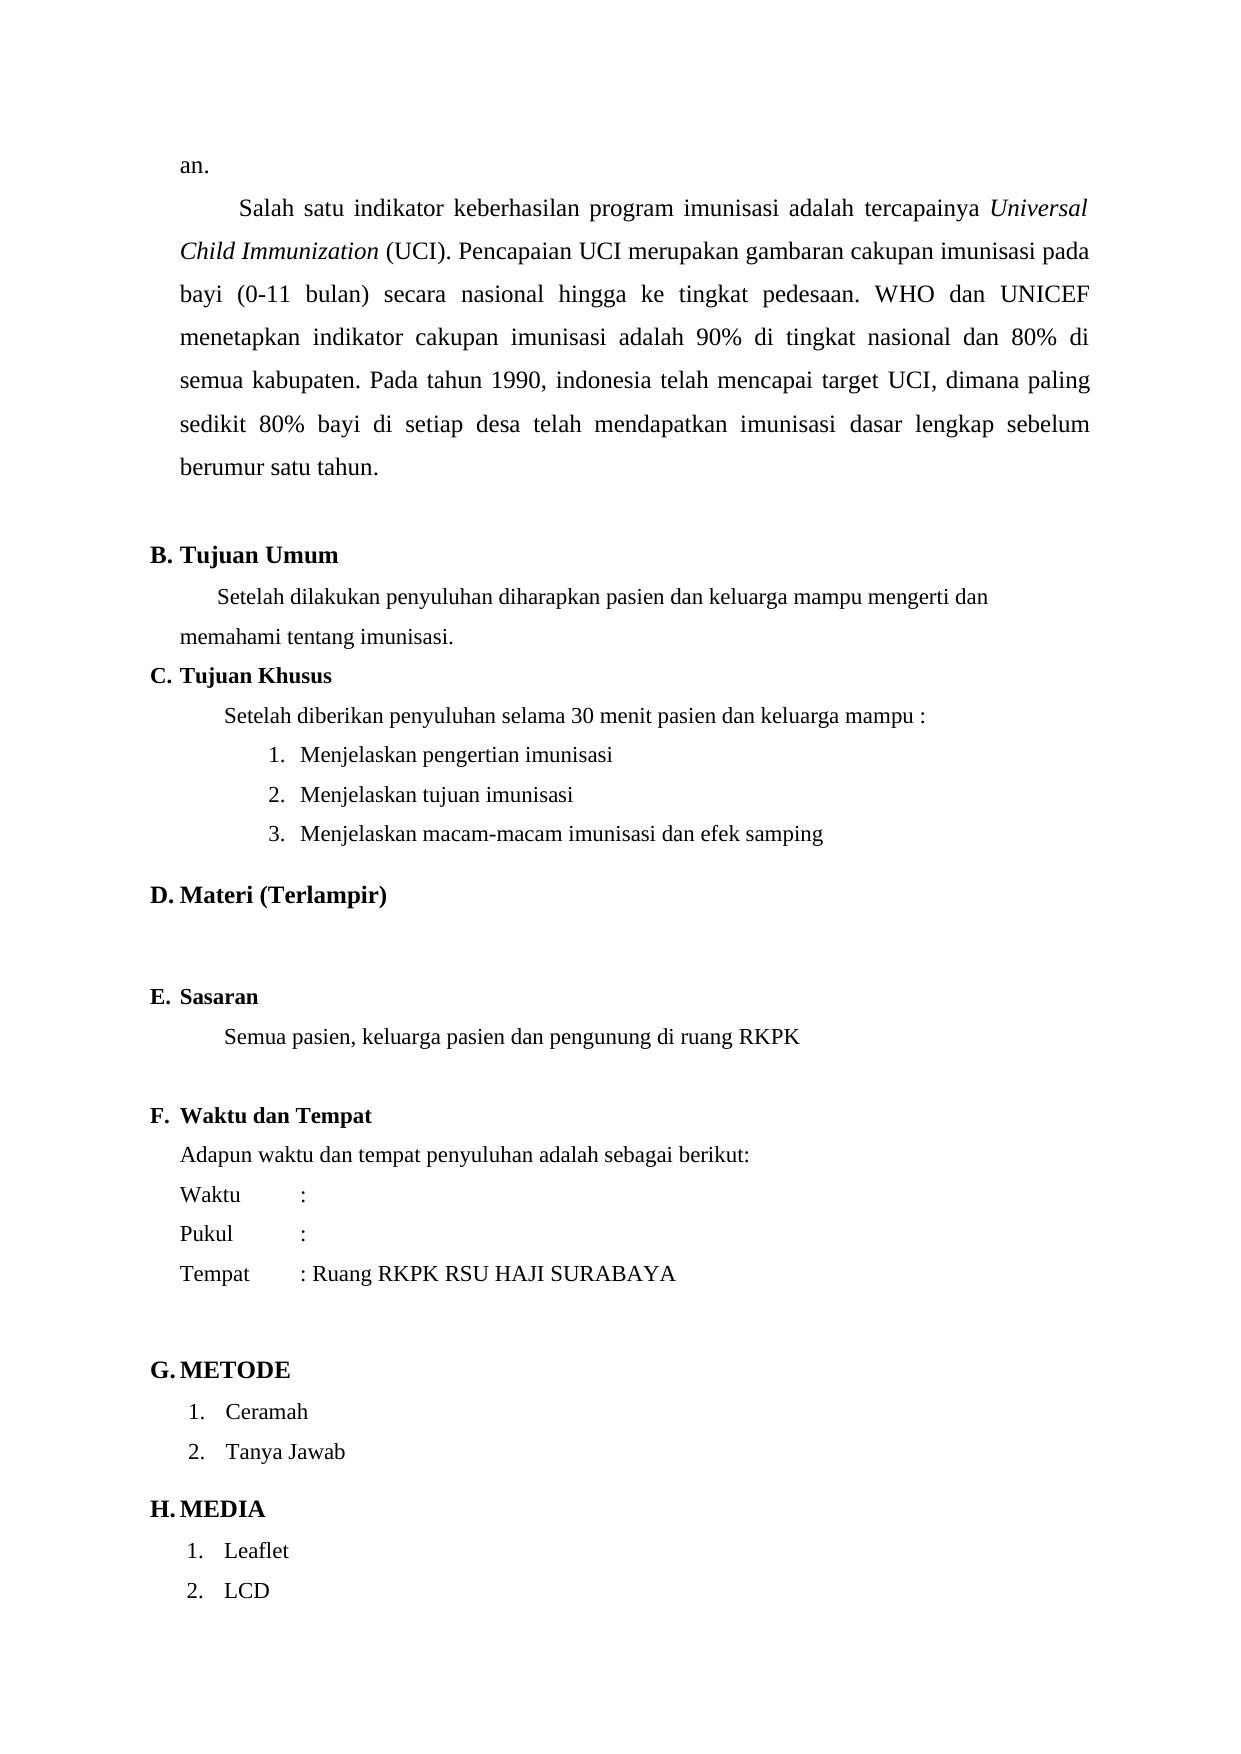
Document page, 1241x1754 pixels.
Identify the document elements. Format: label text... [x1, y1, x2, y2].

subtitle Salah satu indikator keberhasilan program imunisasi adalah tercapainya Universal Child Immunization (UCI). Pencapaian UCI merupakan gambaran cakupan imunisasi pada bayi (0-11 bulan) secara nasional hingga ke tingkat pedesaan. WHO dan UNICEF menetapkan indikator cakupan imunisasi adalah 90% di tingkat nasional dan 80% di semua kabupaten. Pada tahun 1990, indonesia telah mencapai target UCI, dimana paling sedikit 80% bayi di setiap desa telah mendapatkan imunisasi dasar lengkap sebelum berumur satu tahun. [179, 193, 1090, 481]
list Setelah dilakukan penyuluhan diharapkan pasien dan keluarga mampu mengerti dan memahami tentang imunisasi. [179, 583, 1090, 649]
subtitle MEDIA [150, 1494, 1090, 1523]
subtitle METODE [150, 1355, 1090, 1384]
list Ceramah [188, 1398, 1090, 1425]
list Semua pasien, keluarga pasien dan pengunung di ruang RKPK [224, 1023, 1090, 1049]
list Pukul : [179, 1220, 1090, 1247]
list LCD [186, 1577, 1090, 1603]
list Tujuan Khusus [150, 662, 1090, 688]
list Waktu : [179, 1181, 1090, 1207]
list Tanya Jawab [188, 1438, 1090, 1464]
list Sasaran [150, 983, 1090, 1010]
list Menjelaskan tujuan imunisasi [268, 781, 1090, 807]
list Menjelaskan pengertian imunisasi [268, 741, 1090, 767]
list Leaflet [186, 1537, 1090, 1563]
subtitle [179, 150, 1090, 179]
subtitle Tujuan Umum [150, 540, 1090, 569]
list Setelah diberikan penyuluhan selama 30 menit pasien dan keluarga mampu : [224, 702, 1090, 728]
list Tempat : Ruang RKPK RSU HAJI SURABAYA [179, 1260, 1090, 1286]
list Menjelaskan macam-macam imunisasi dan efek samping [268, 820, 1090, 846]
list Waktu dan Tempat [150, 1102, 1090, 1128]
subtitle Materi (Terlampir) [150, 880, 1090, 909]
list Adapun waktu dan tempat penyuluhan adalah sebagai berikut: [179, 1141, 1090, 1168]
